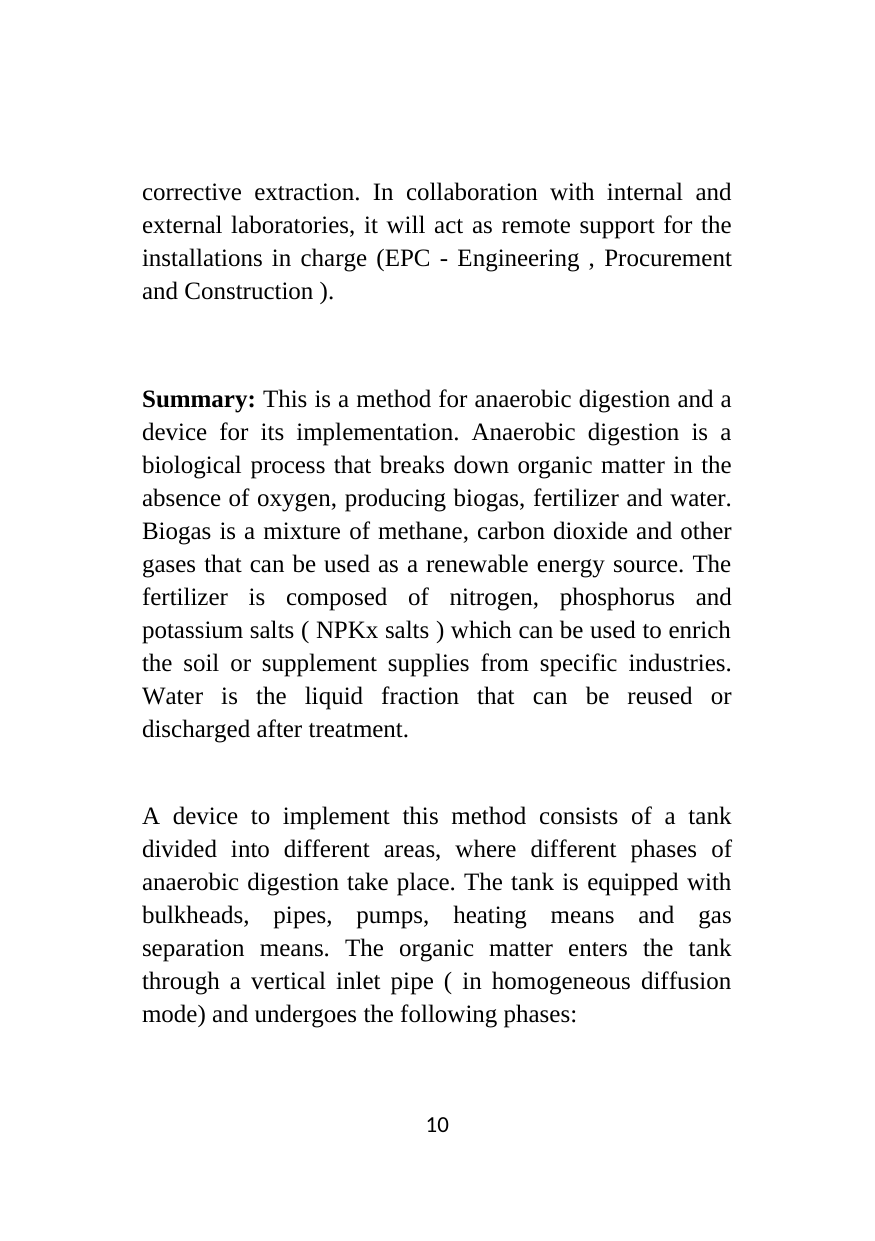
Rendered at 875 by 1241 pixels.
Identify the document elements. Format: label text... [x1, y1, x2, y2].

text A device to implement this method consists of a tank divided into different areas, where different phases of anaerobic digestion take place. The tank is equipped with bulkheads, pipes, pumps, heating means and gas separation means. The organic matter enters the tank through a vertical inlet pipe ( in homogeneous diffusion mode) and undergoes the following phases: [142, 768, 732, 1028]
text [142, 177, 732, 305]
text Summary: This is a method for anaerobic digestion and a device for its implementation. Anaerobic digestion is a biological process that breaks down organic matter in the absence of oxygen, producing biogas, fertilizer and water. Biogas is a mixture of methane, carbon dioxide and other gases that can be used as a renewable energy source. The fertilizer is composed of nitrogen, phosphorus and potassium salts ( NPKx salts ) which can be used to enrich the soil or supplement supplies from specific industries. Water is the liquid fraction that can be reused or discharged after treatment. [142, 384, 732, 743]
